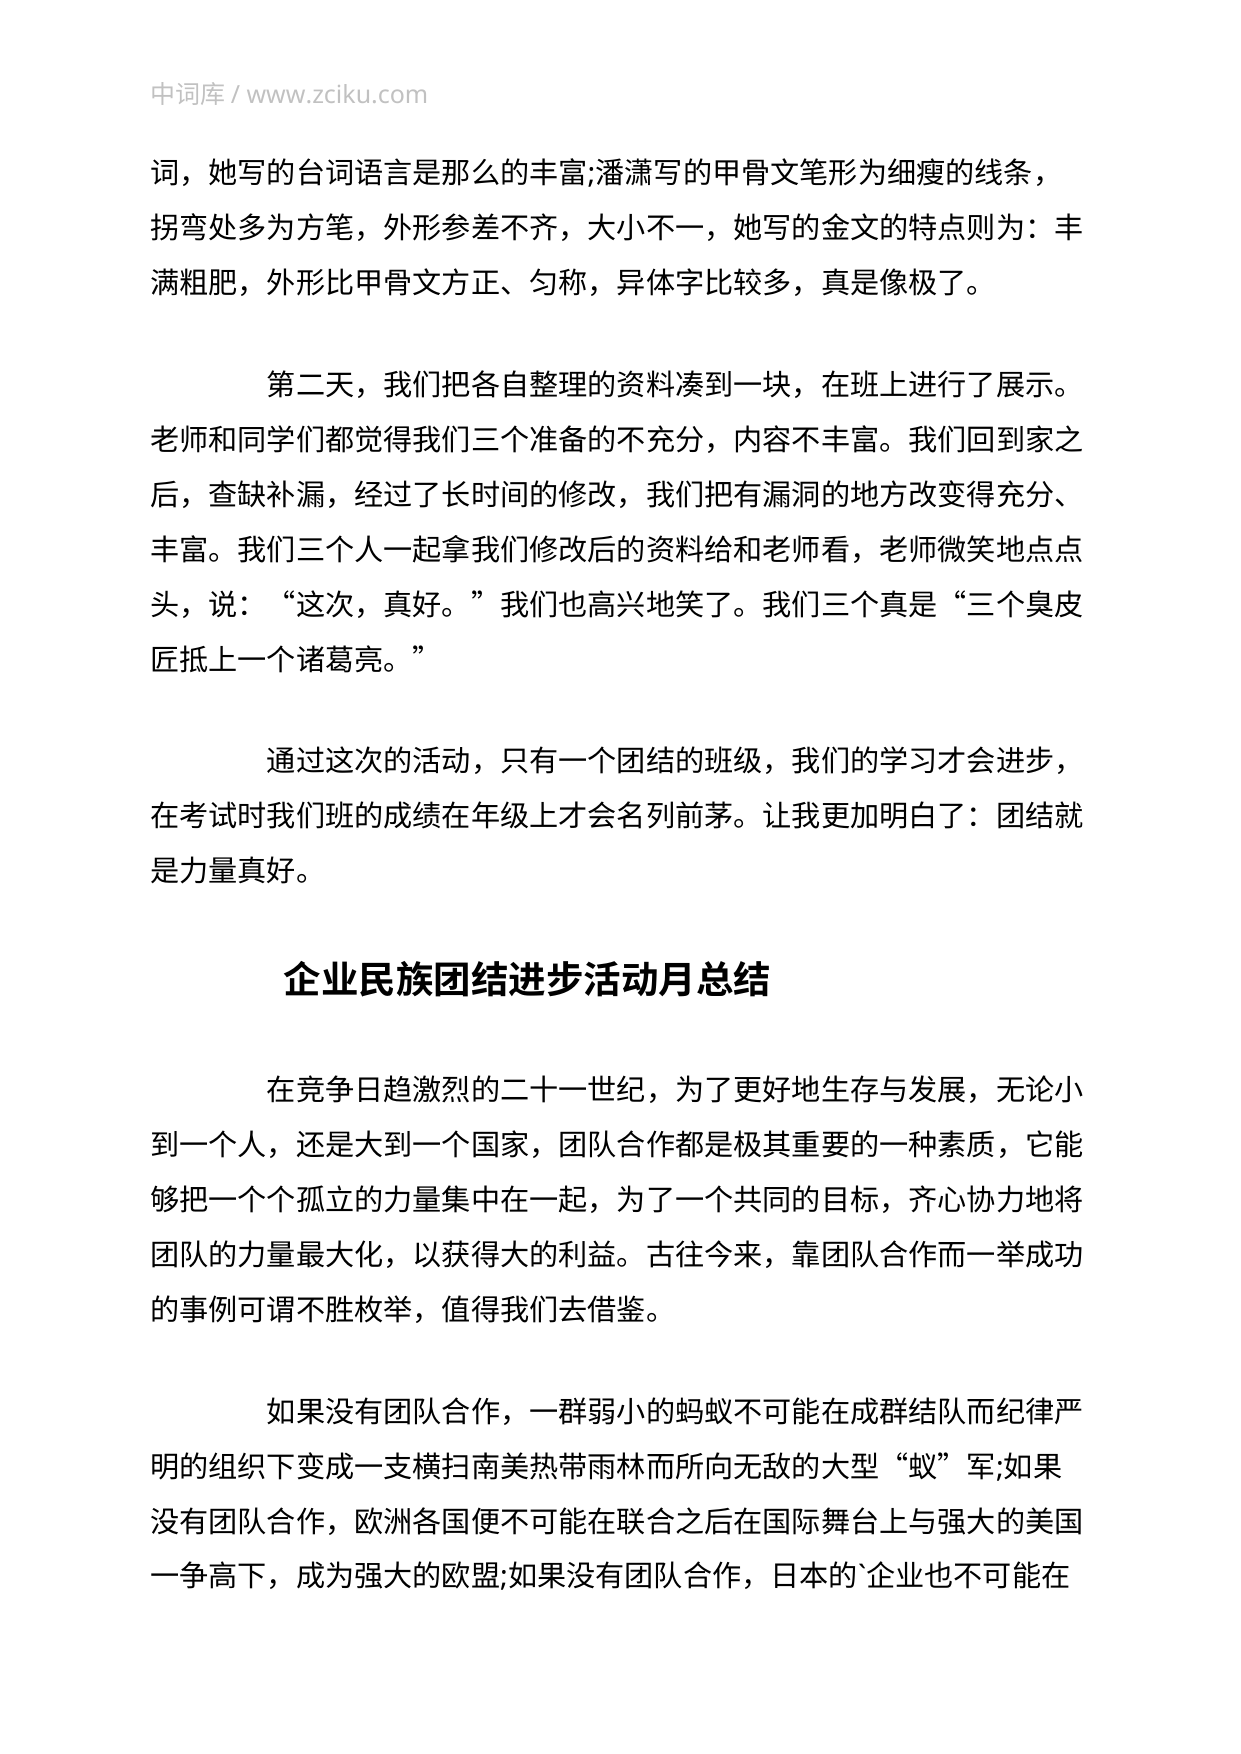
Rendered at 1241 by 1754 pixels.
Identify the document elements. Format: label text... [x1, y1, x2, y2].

text 在竞争日趋激烈的二十一世纪，为了更好地生存与发展，无论小到一个人，还是大到一个国家，团队合作都是极其重要的一种素质，它能够把一个个孤立的力量集中在一起，为了一个共同的目标，齐心协力地将团队的力量最大化，以获得大的利益。古往今来，靠团队合作而一举成功的事例可谓不胜枚举，值得我们去借鉴。 [150, 1067, 1090, 1329]
text 第二天，我们把各自整理的资料凑到一块，在班上进行了展示。老师和同学们都觉得我们三个准备的不充分，内容不丰富。我们回到家之后，查缺补漏，经过了长时间的修改，我们把有漏洞的地方改变得充分、丰富。我们三个人一起拿我们修改后的资料给和老师看，老师微笑地点点头，说：“这次，真好。”我们也高兴地笑了。我们三个真是“三个臭皮匠抵上一个诸葛亮。” [150, 362, 1090, 678]
text 通过这次的活动，只有一个团结的班级，我们的学习才会进步，在考试时我们班的成绩在年级上才会名列前茅。让我更加明白了：团结就是力量真好。 [150, 738, 1090, 890]
text 企业民族团结进步活动月总结 [150, 949, 1090, 1004]
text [150, 1388, 1090, 1595]
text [150, 150, 1090, 302]
